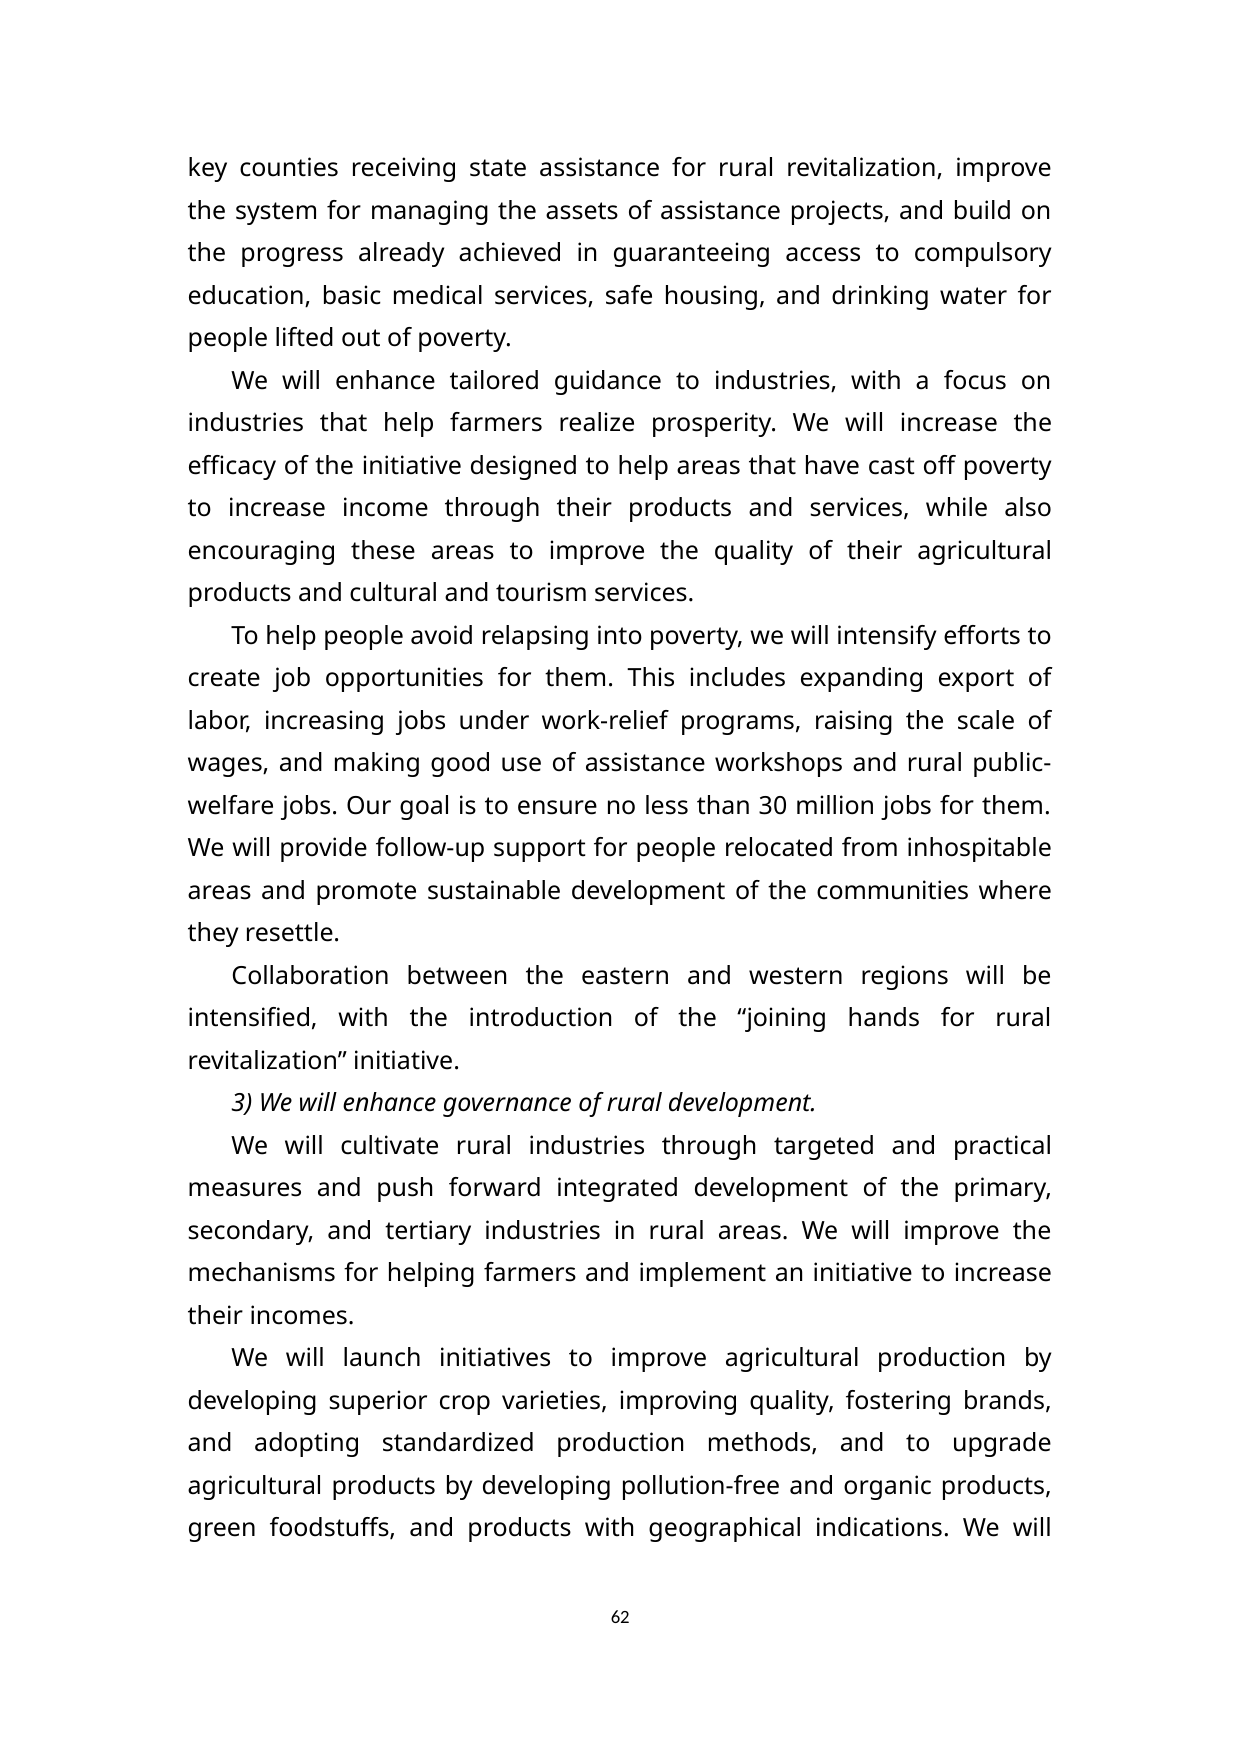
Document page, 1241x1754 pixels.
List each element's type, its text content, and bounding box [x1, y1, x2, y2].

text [187, 150, 1053, 354]
text To help people avoid relapsing into poverty, we will intensify efforts to create job opportunities for them. This includes expanding export of labor, increasing jobs under work-relief programs, raising the scale of wages, and making good use of assistance workshops and rural public-welfare jobs. Our goal is to ensure no less than 30 million jobs for them. We will provide follow-up support for people relocated from inhospitable areas and promote sustainable development of the communities where they resettle. [187, 617, 1053, 949]
text 3) We will enhance governance of rural development. [187, 1085, 1053, 1119]
text Collaboration between the eastern and western regions will be intensified, with the introduction of the “joining hands for rural revitalization” initiative. [187, 957, 1053, 1077]
text We will cultivate rural industries through targeted and practical measures and push forward integrated development of the primary, secondary, and tertiary industries in rural areas. We will improve the mechanisms for helping farmers and implement an initiative to increase their incomes. [187, 1127, 1053, 1332]
text We will enhance tailored guidance to industries, with a focus on industries that help farmers realize prosperity. We will increase the efficacy of the initiative designed to help areas that have cast off poverty to increase income through their products and services, while also encouraging these areas to improve the quality of their agricultural products and cultural and tourism services. [187, 362, 1053, 609]
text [187, 1340, 1053, 1544]
